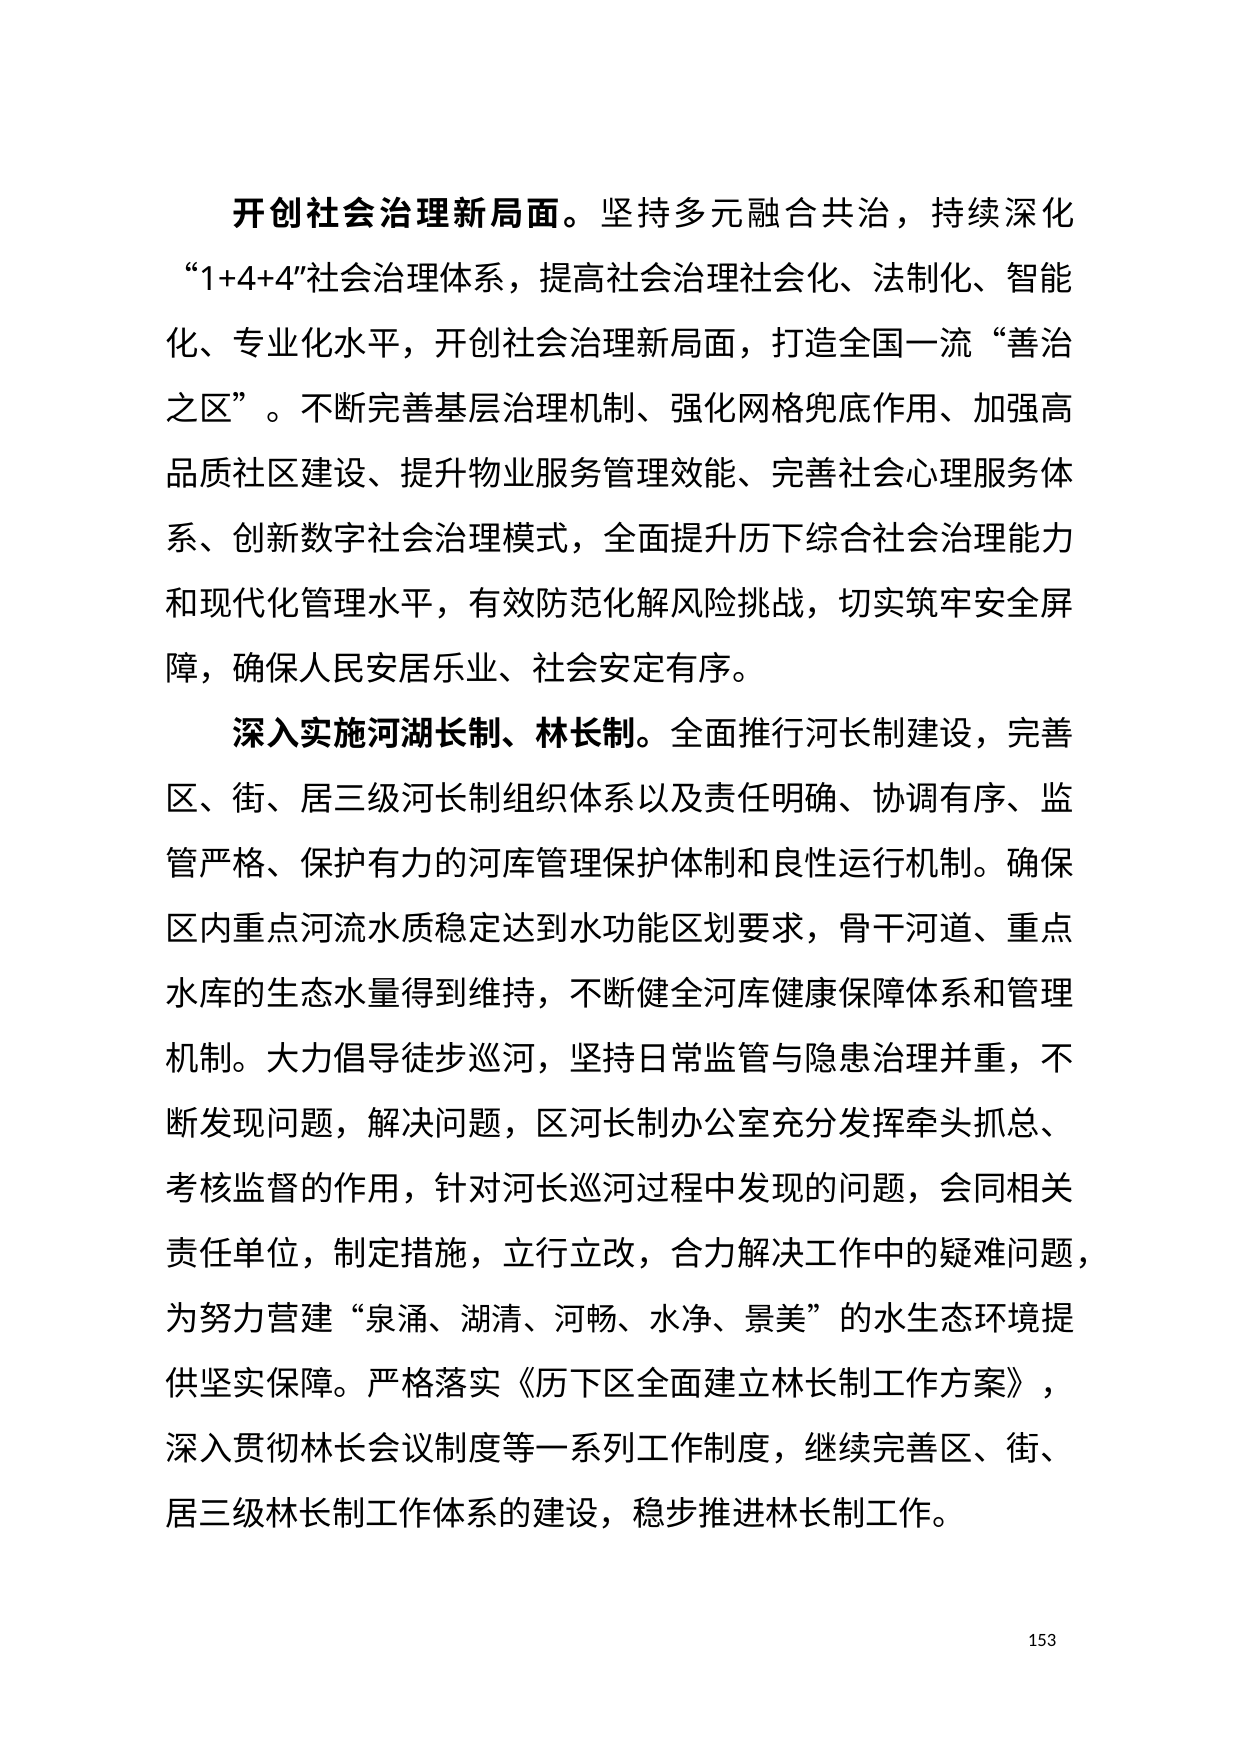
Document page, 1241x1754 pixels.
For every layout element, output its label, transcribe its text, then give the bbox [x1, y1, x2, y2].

text 深入实施河湖长制、林长制。全面推行河长制建设，完善区、街、居三级河长制组织体系以及责任明确、协调有序、监管严格、保护有力的河库管理保护体制和良性运行机制。确保区内重点河流水质稳定达到水功能区划要求，骨干河道、重点水库的生态水量得到维持，不断健全河库健康保障体系和管理机制。大力倡导徒步巡河，坚持日常监管与隐患治理并重，不断发现问题，解决问题，区河长制办公室充分发挥牵头抓总、考核监督的作用，针对河长巡河过程中发现的问题，会同相关责任单位，制定措施，立行立改，合力解决工作中的疑难问题，为努力营建“泉涌、湖清、河畅、水净、景美”的水生态环境提供坚实保障。严格落实《历下区全面建立林长制工作方案》，深入贯彻林长会议制度等一系列工作制度，继续完善区、街、居三级林长制工作体系的建设，稳步推进林长制工作。 [165, 698, 1075, 1543]
text 开创社会治理新局面。坚持多元融合共治，持续深化“1+4+4”社会治理体系，提高社会治理社会化、法制化、智能化、专业化水平，开创社会治理新局面，打造全国一流“善治之区”。不断完善基层治理机制、强化网格兜底作用、加强高品质社区建设、提升物业服务管理效能、完善社会心理服务体系、创新数字社会治理模式，全面提升历下综合社会治理能力和现代化管理水平，有效防范化解风险挑战，切实筑牢安全屏障，确保人民安居乐业、社会安定有序。 [165, 178, 1075, 698]
